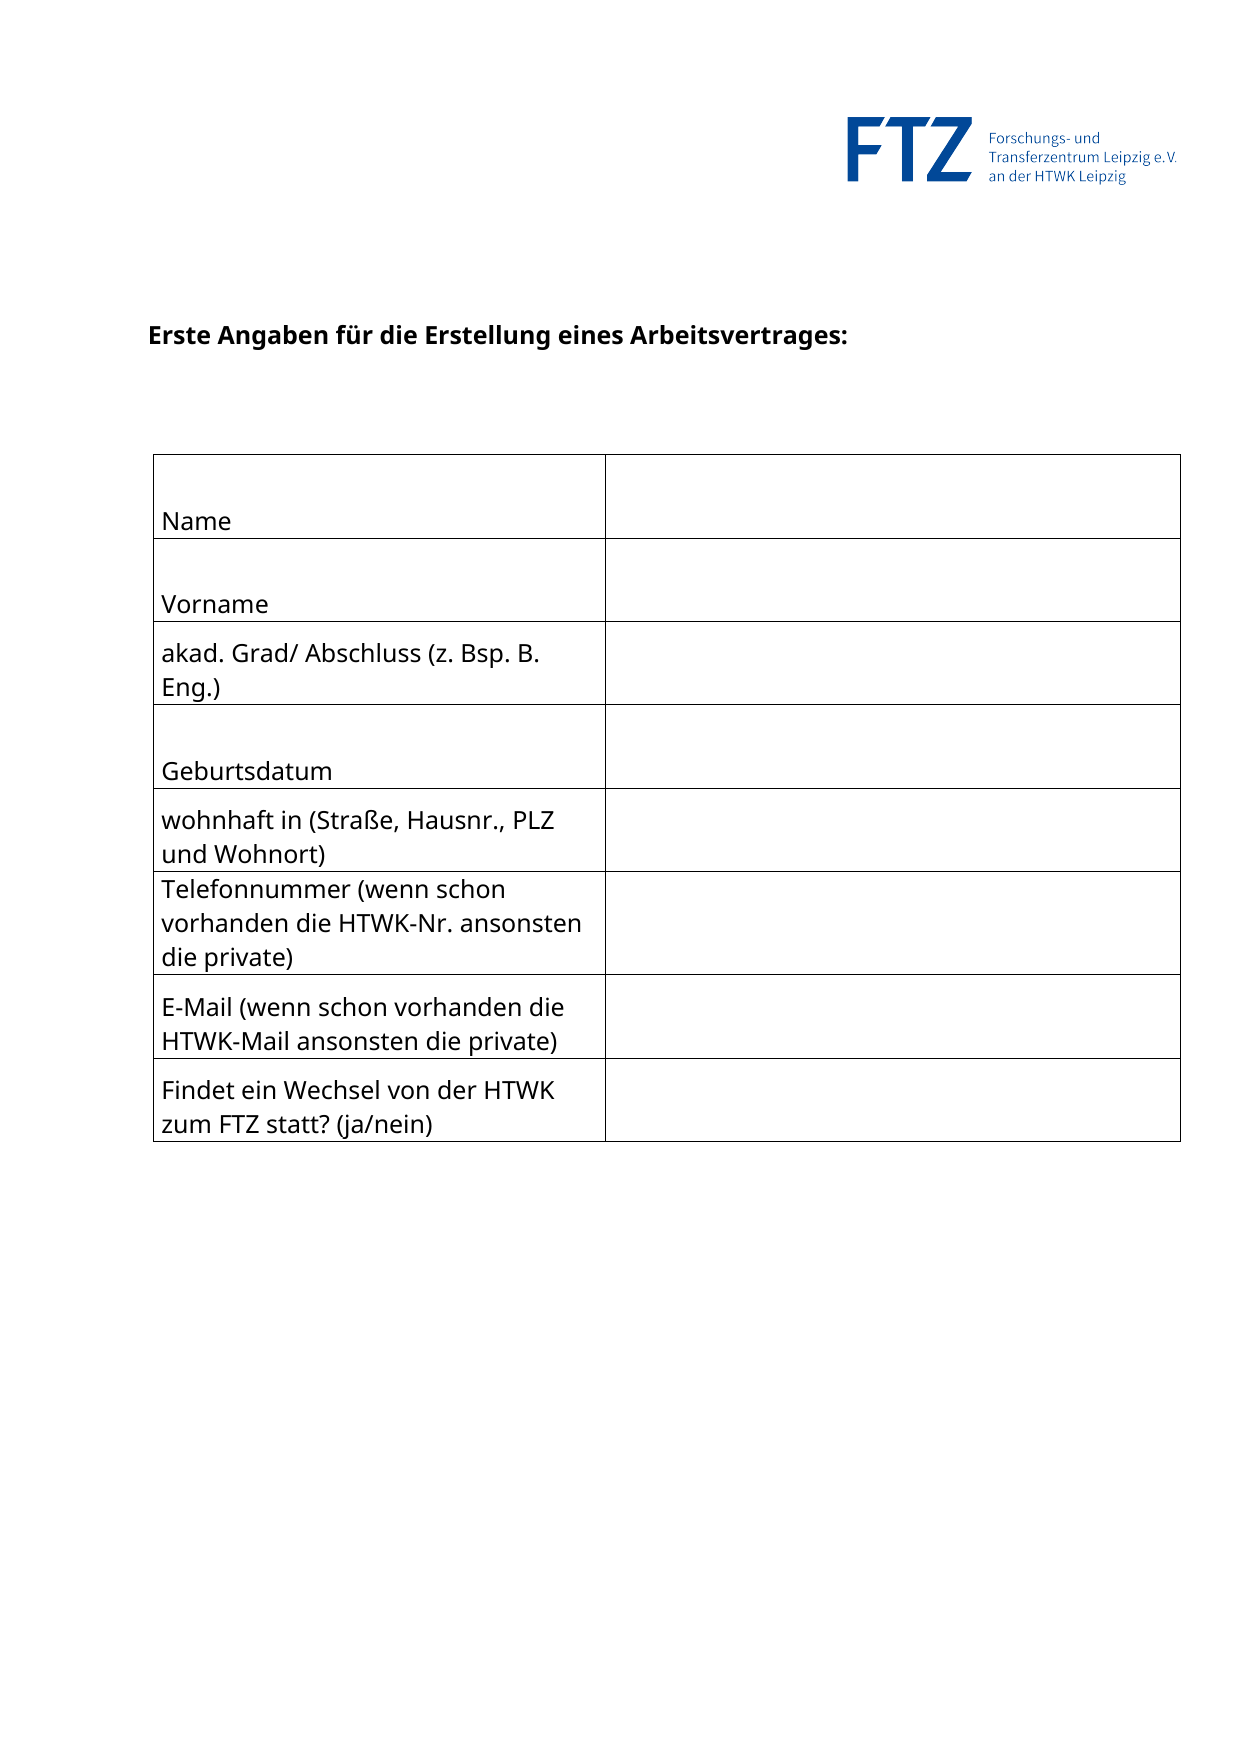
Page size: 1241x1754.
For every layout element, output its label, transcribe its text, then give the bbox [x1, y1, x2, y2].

table_cell Vorname [154, 539, 605, 621]
table_cell [606, 705, 1180, 787]
table_cell [606, 872, 1180, 974]
picture [847, 117, 1177, 185]
table_cell [606, 539, 1180, 621]
table_cell [606, 975, 1180, 1057]
table_cell Geburtsdatum [154, 705, 605, 787]
table_header [606, 455, 1180, 537]
text Erste Angaben für die Erstellung eines Arbeitsvertrages: [148, 318, 1093, 352]
table_cell [606, 789, 1180, 871]
table_cell [606, 1059, 1180, 1141]
table_cell Telefonnummer (wenn schon vorhanden die HTWK-Nr. ansonsten die private) [154, 872, 605, 974]
table_cell Findet ein Wechsel von der HTWK zum FTZ statt? (ja/nein) [154, 1059, 605, 1141]
table_cell akad. Grad/ Abschluss (z. Bsp. B. Eng.) [154, 622, 605, 704]
table_header Name [154, 455, 605, 537]
table_cell [606, 622, 1180, 704]
table_cell wohnhaft in (Straße, Hausnr., PLZ und Wohnort) [154, 789, 605, 871]
table_cell E-Mail (wenn schon vorhanden die HTWK-Mail ansonsten die private) [154, 975, 605, 1057]
